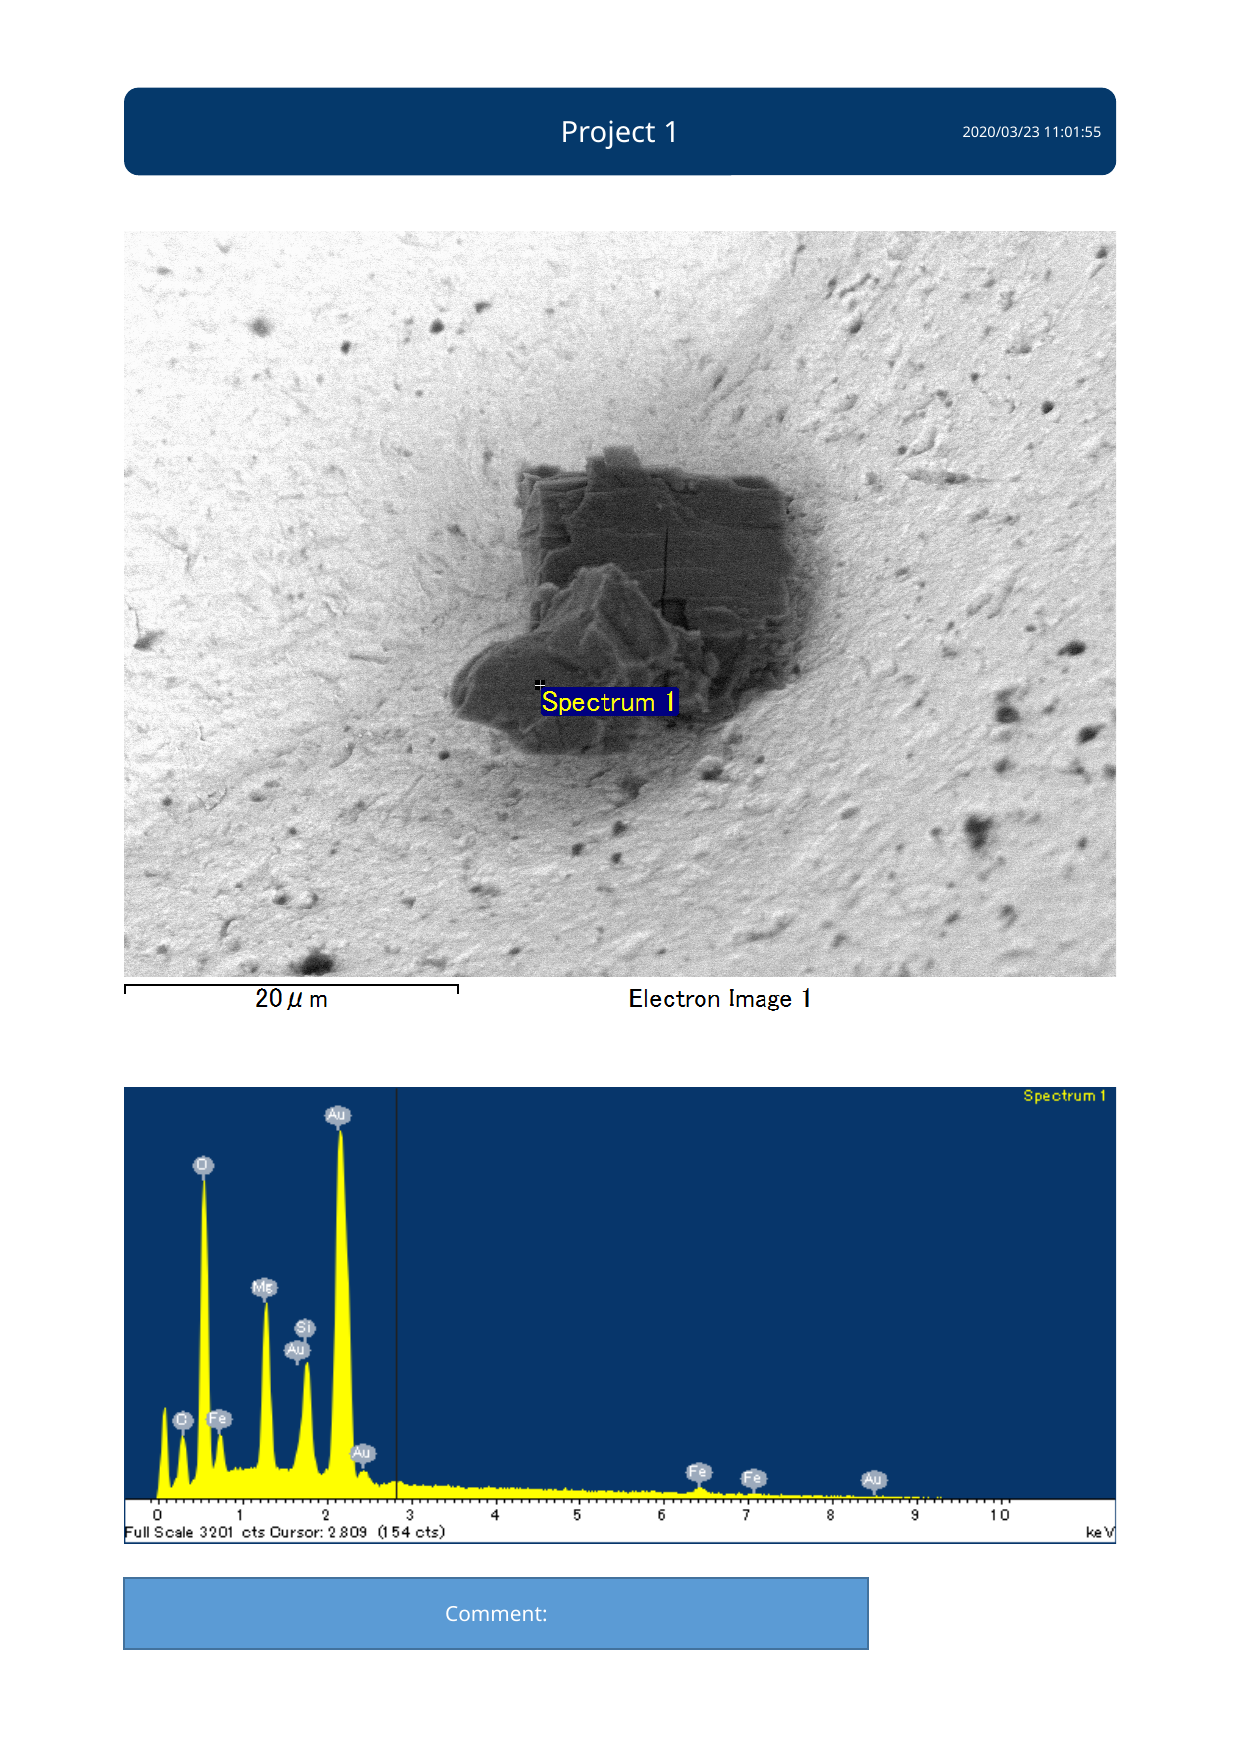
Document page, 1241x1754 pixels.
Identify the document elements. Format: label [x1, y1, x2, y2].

picture [124, 1087, 1117, 1544]
picture [124, 192, 1117, 1053]
